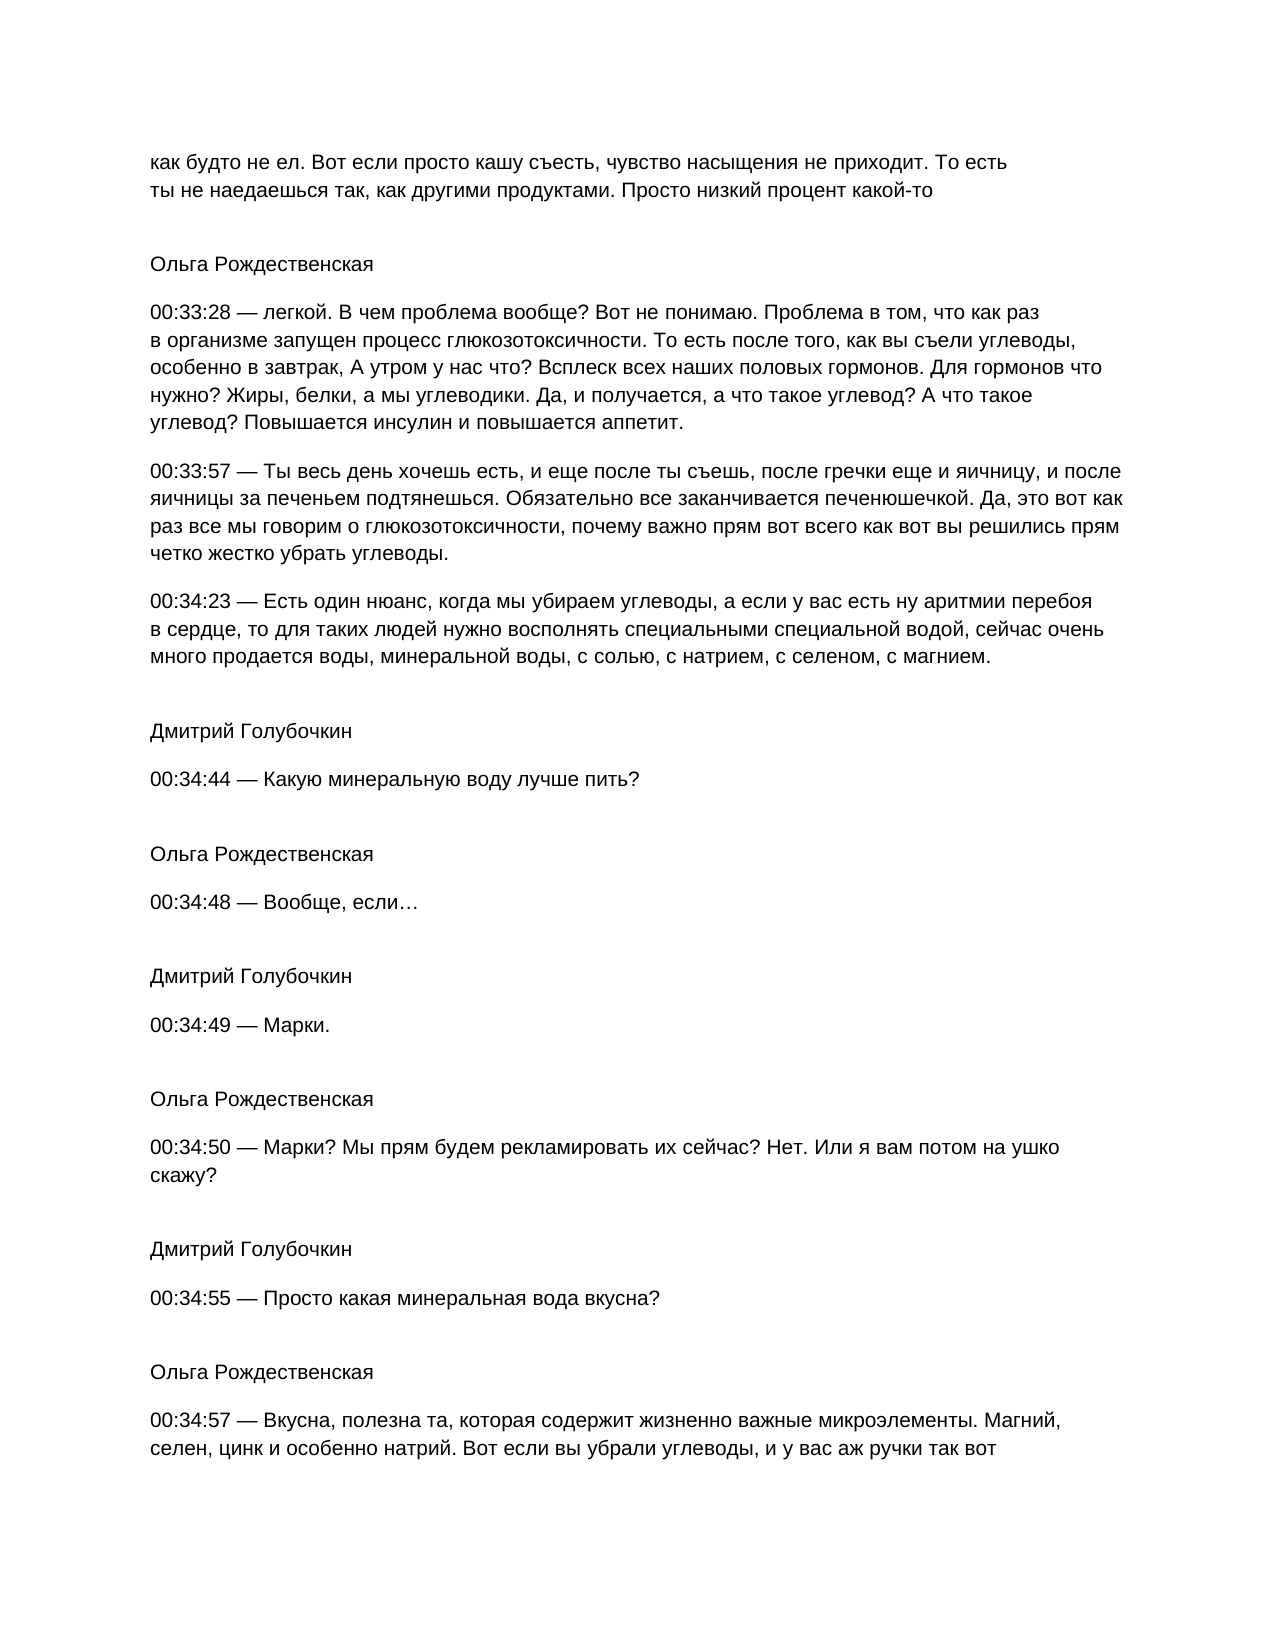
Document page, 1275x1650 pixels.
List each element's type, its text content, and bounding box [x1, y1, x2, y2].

text Дмитрий Голубочкин [150, 964, 1125, 988]
text 00:33:28 — легкой. В чем проблема вообще? Вот не понимаю. Проблема в том, что как раз в организме запущен процесс глюкозотоксичности. То есть после того, как вы съели углеводы, особенно в завтрак, А утром у нас что? Всплеск всех наших половых гормонов. Для гормонов что нужно? Жиры, белки, а мы углеводики. Да, и получается, а что такое углевод? А что такое углевод? Повышается инсулин и повышается аппетит. [150, 300, 1125, 434]
text 00:34:50 — Марки? Мы прям будем рекламировать их сейчас? Нет. Или я вам потом на ушко скажу? [150, 1135, 1125, 1187]
text Ольга Рождественская [150, 841, 1125, 865]
text Дмитрий Голубочкин [150, 1237, 1125, 1261]
text Ольга Рождественская [150, 252, 1125, 276]
text 00:33:57 — Ты весь день хочешь есть, и еще после ты съешь, после гречки еще и яичницу, и после яичницы за печеньем подтянешься. Обязательно все заканчивается печенюшечкой. Да, это вот как раз все мы говорим о глюкозотоксичности, почему важно прям вот всего как вот вы решились прям четко жестко убрать углеводы. [150, 458, 1125, 565]
text 00:34:55 — Просто какая минеральная вода вкусна? [150, 1285, 1125, 1309]
text Ольга Рождественская [150, 1360, 1125, 1384]
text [150, 150, 1125, 201]
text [150, 1408, 1125, 1459]
text 00:34:23 — Есть один нюанс, когда мы убираем углеводы, а если у вас есть ну аритмии перебоя в сердце, то для таких людей нужно восполнять специальными специальной водой, сейчас очень много продается воды, минеральной воды, с солью, с натрием, с селеном, с магнием. [150, 589, 1125, 668]
text Ольга Рождественская [150, 1087, 1125, 1111]
text 00:34:49 — Марки. [150, 1012, 1125, 1036]
text Дмитрий Голубочкин [150, 719, 1125, 743]
text 00:34:48 — Вообще, если… [150, 890, 1125, 914]
text 00:34:44 — Какую минеральную воду лучше пить? [150, 767, 1125, 791]
